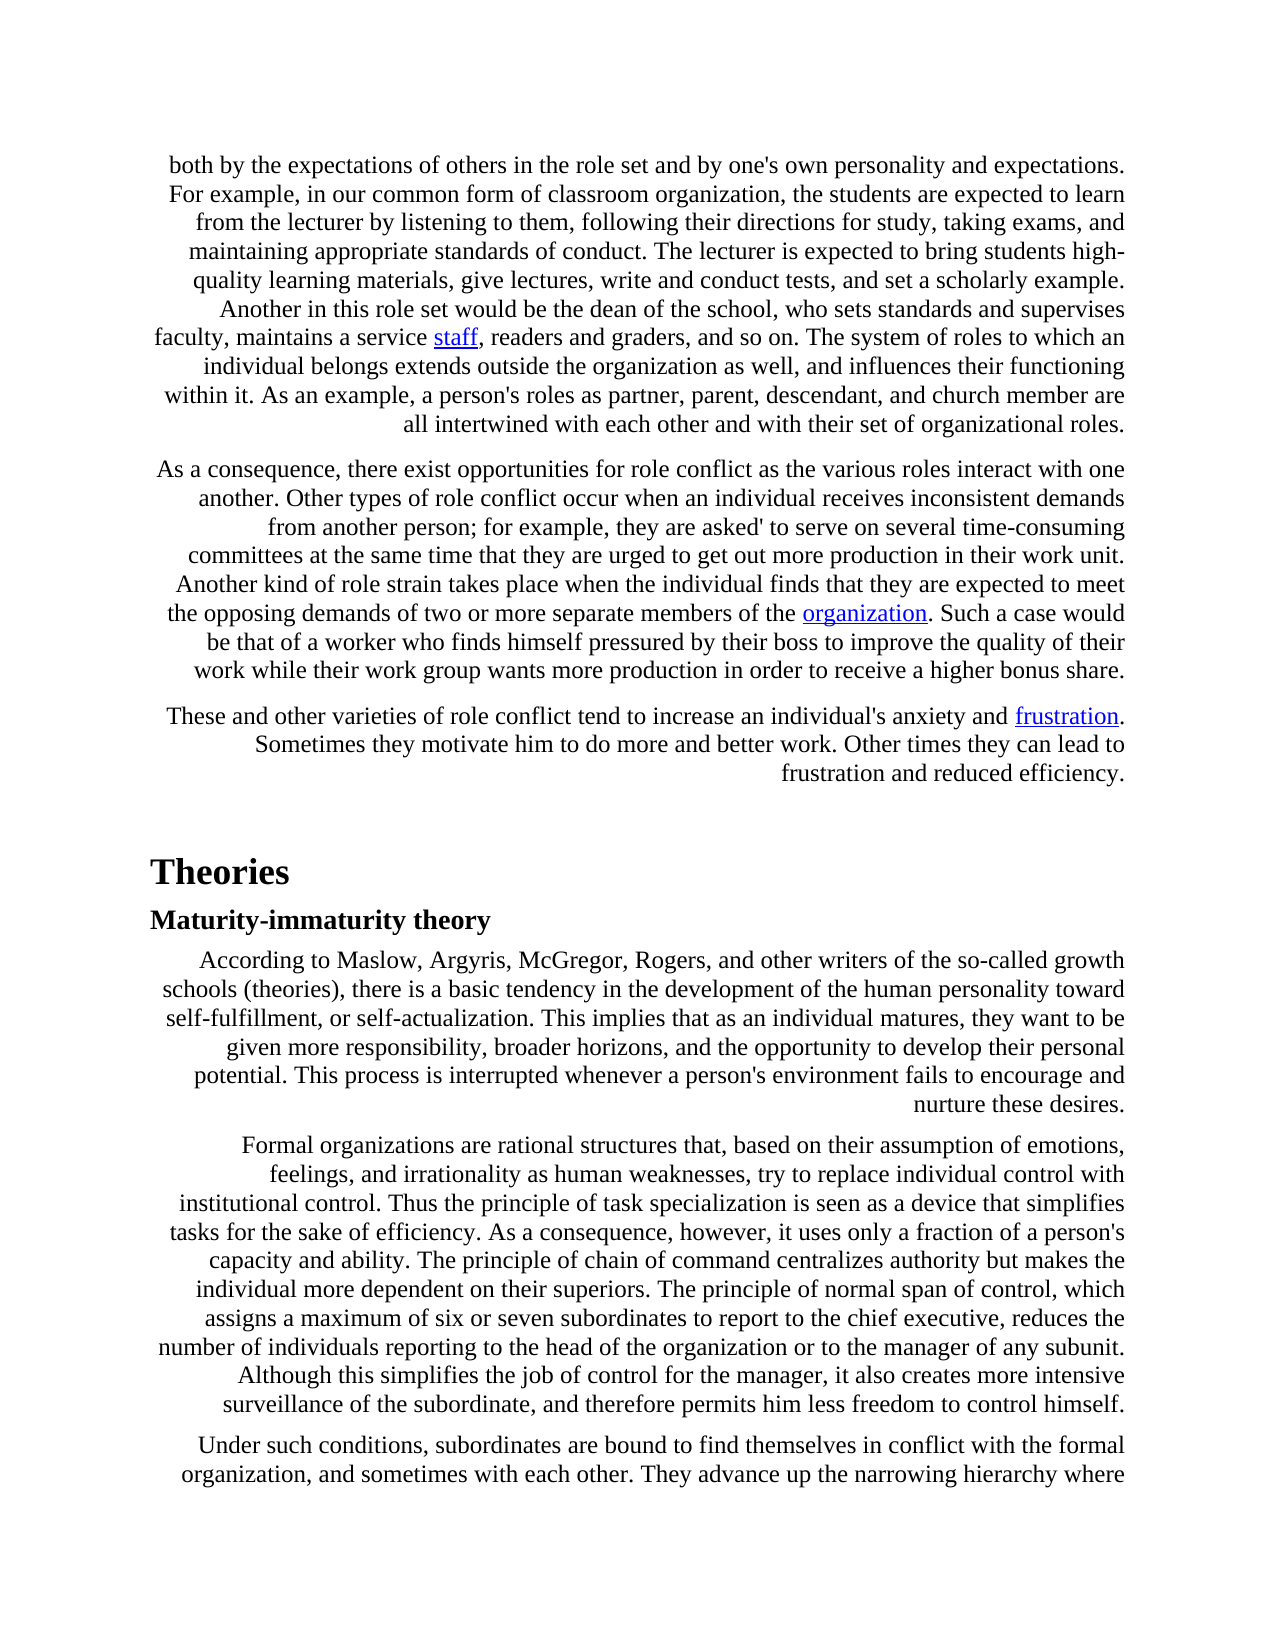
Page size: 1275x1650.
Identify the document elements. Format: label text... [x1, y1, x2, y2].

text Formal organizations are rational structures that, based on their assumption of emotions, feelings, and irrationality as human weaknesses, try to replace individual control with institutional control. Thus the principle of task specialization is seen as a device that simplifies tasks for the sake of efficiency. As a consequence, however, it uses only a fraction of a person's capacity and ability. The principle of chain of command centralizes authority but makes the individual more dependent on their superiors. The principle of normal span of control, which assigns a maximum of six or seven subordinates to report to the chief executive, reduces the number of individuals reporting to the head of the organization or to the manager of any subunit. Although this simplifies the job of control for the manager, it also creates more intensive surveillance of the subordinate, and therefore permits him less freedom to control himself. [150, 1131, 1125, 1418]
text As a consequence, there exist opportunities for role conflict as the various roles interact with one another. Other types of role conflict occur when an individual receives inconsistent demands from another person; for example, they are asked' to serve on several time-consuming committees at the same time that they are urged to get out more production in their work unit. Another kind of role strain takes place when the individual finds that they are expected to meet the opposing demands of two or more separate members of the organization. Such a case would be that of a worker who finds himself pressured by their boss to improve the quality of their work while their work group wants more production in order to receive a higher bonus share. [150, 454, 1125, 684]
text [150, 150, 1125, 437]
text According to Maslow, Argyris, McGregor, Rogers, and other writers of the so-called growth schools (theories), there is a basic tendency in the development of the human personality toward self-fulfillment, or self-actualization. This implies that as an individual matures, they want to be given more responsibility, broader horizons, and the opportunity to develop their personal potential. This process is interrupted whenever a person's environment fails to encourage and nurture these desires. [150, 946, 1125, 1118]
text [150, 1431, 1125, 1488]
subtitle Maturity-immaturity theory\ [150, 903, 1125, 935]
text These and other varieties of role conflict tend to increase an individual's anxiety and frustration. Sometimes they motivate him to do more and better work. Other times they can lead to frustration and reduced efficiency. [150, 701, 1125, 787]
subtitle Theories\ [150, 849, 1125, 892]
